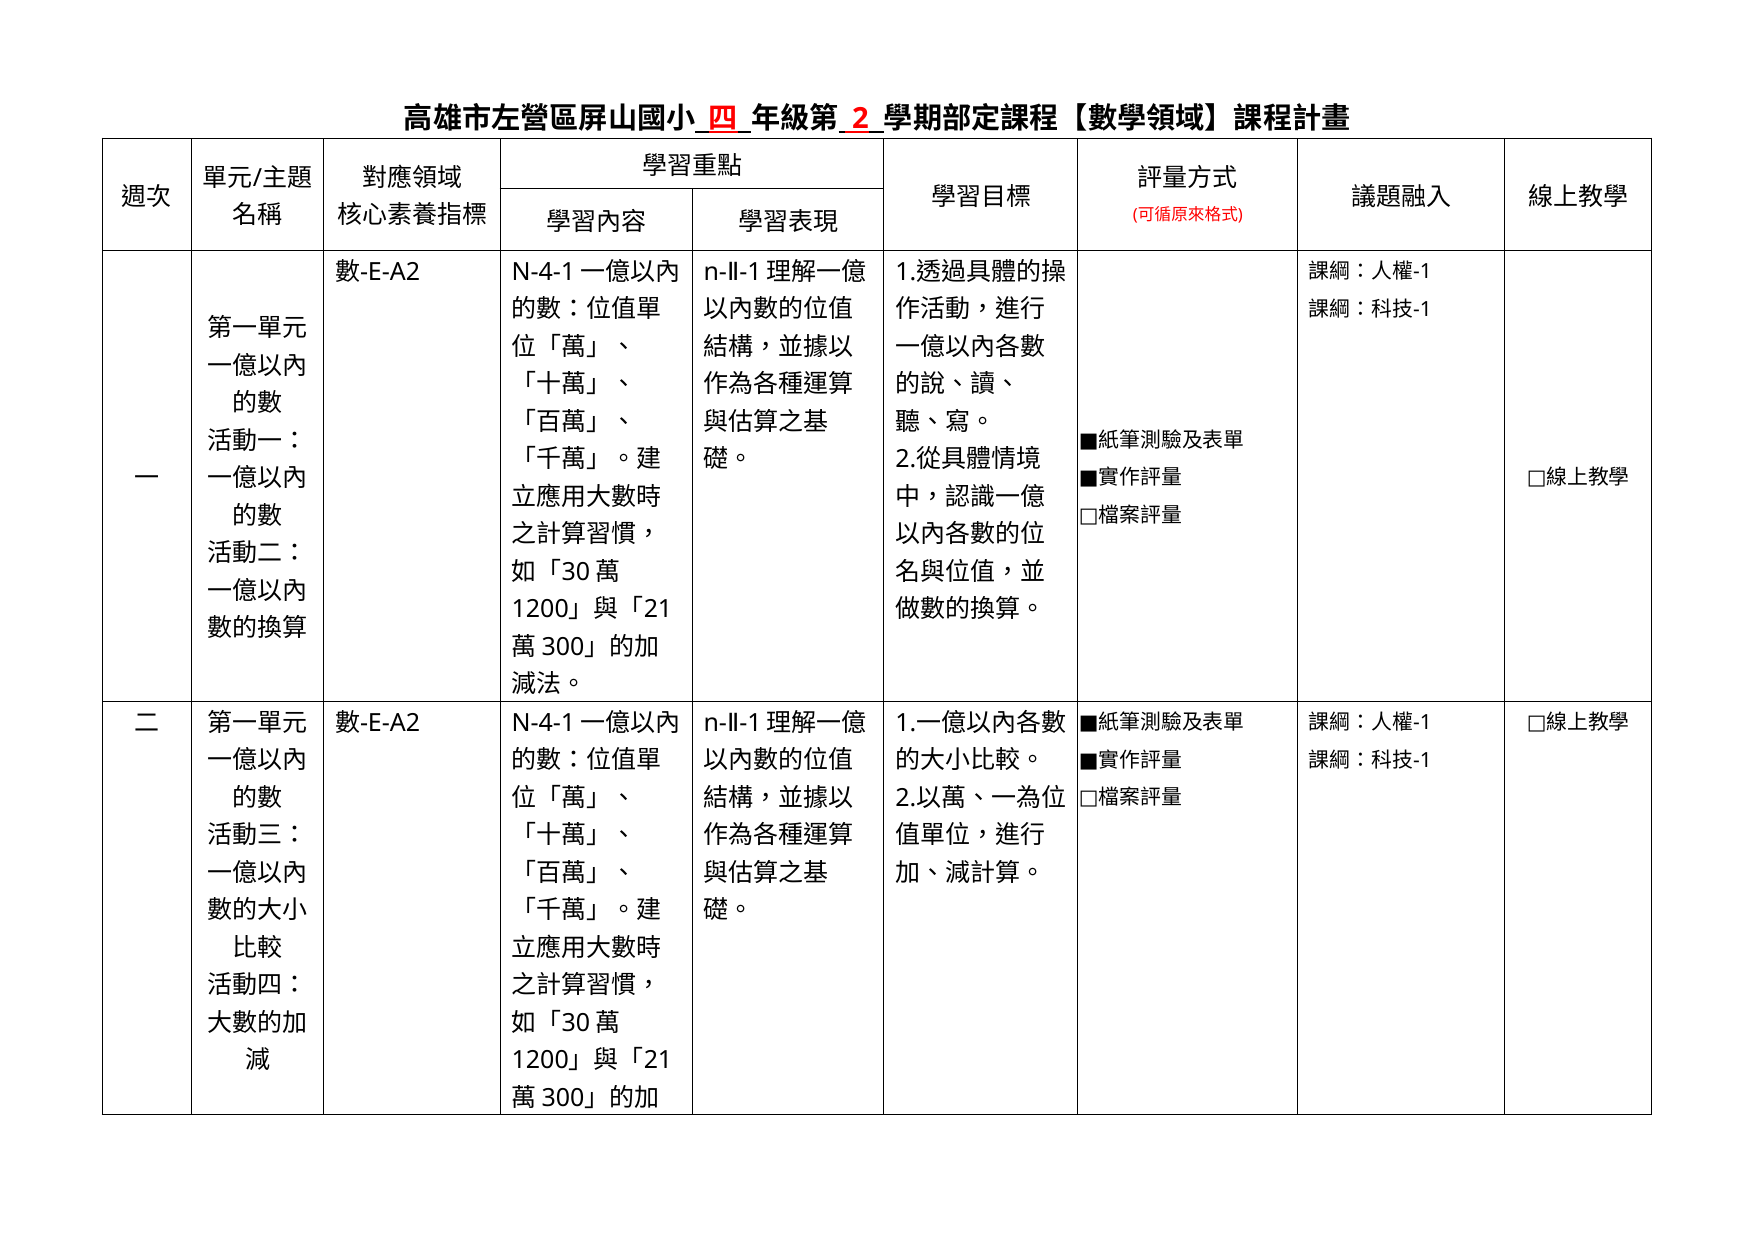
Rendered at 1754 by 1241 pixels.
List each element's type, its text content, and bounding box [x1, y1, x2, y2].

table_cell 學習內容 [501, 189, 692, 250]
table_header 週次 [103, 139, 191, 250]
table_header 學習目標 [884, 139, 1077, 250]
table_cell 一 [103, 251, 191, 701]
table_cell □線上教學 [1505, 702, 1651, 1114]
table_cell 二 [103, 702, 191, 1114]
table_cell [192, 702, 323, 1114]
text 高雄市左營區屏山國小 四 年級第 2 學期部定課程【數學領域】課程計畫 [106, 95, 1648, 137]
table_header 對應領域 核心素養指標 [324, 139, 500, 250]
table_header 學習重點 [501, 139, 883, 188]
table_cell 數-E-A2 [324, 702, 500, 1114]
table_header 議題融入 [1298, 139, 1504, 250]
table_cell ■紙筆測驗及表單 ■實作評量 □檔案評量 [1078, 251, 1297, 701]
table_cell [501, 702, 692, 1114]
table_cell 課綱：人權-1 課綱：科技-1 [1298, 702, 1504, 1114]
table_cell 課綱：人權-1 課綱：科技-1 [1298, 251, 1504, 701]
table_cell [884, 702, 1077, 1114]
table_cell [693, 702, 883, 1114]
table_cell 數-E-A2 [324, 251, 500, 701]
table_header 評量方式 (可循原來格式) [1078, 139, 1297, 250]
table_header 線上教學 [1505, 139, 1651, 250]
table_cell □線上教學 [1505, 251, 1651, 701]
table_cell n-Ⅱ-1理解一億以內數的位值結構，並據以作為各種運算與估算之基礎。 [693, 251, 883, 701]
table_cell 1.透過具體的操作活動，進行一億以內各數的說、讀、聽、寫。 2.從具體情境中，認識一億以內各數的位名與位值，並做數的換算。 [884, 251, 1077, 701]
table_cell 學習表現 [693, 189, 883, 250]
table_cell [1078, 702, 1297, 1114]
table_header 單元/主題名稱 [192, 139, 323, 250]
table_cell 第一單元一億以內的數 活動一：一億以內的數 活動二：一億以內數的換算 [192, 251, 323, 701]
table_cell N-4-1一億以內的數：位值單位「萬」、「十萬」、「百萬」、「千萬」。建立應用大數時之計算習慣，如「30萬1200」與「21萬300」的加減法。 [501, 251, 692, 701]
